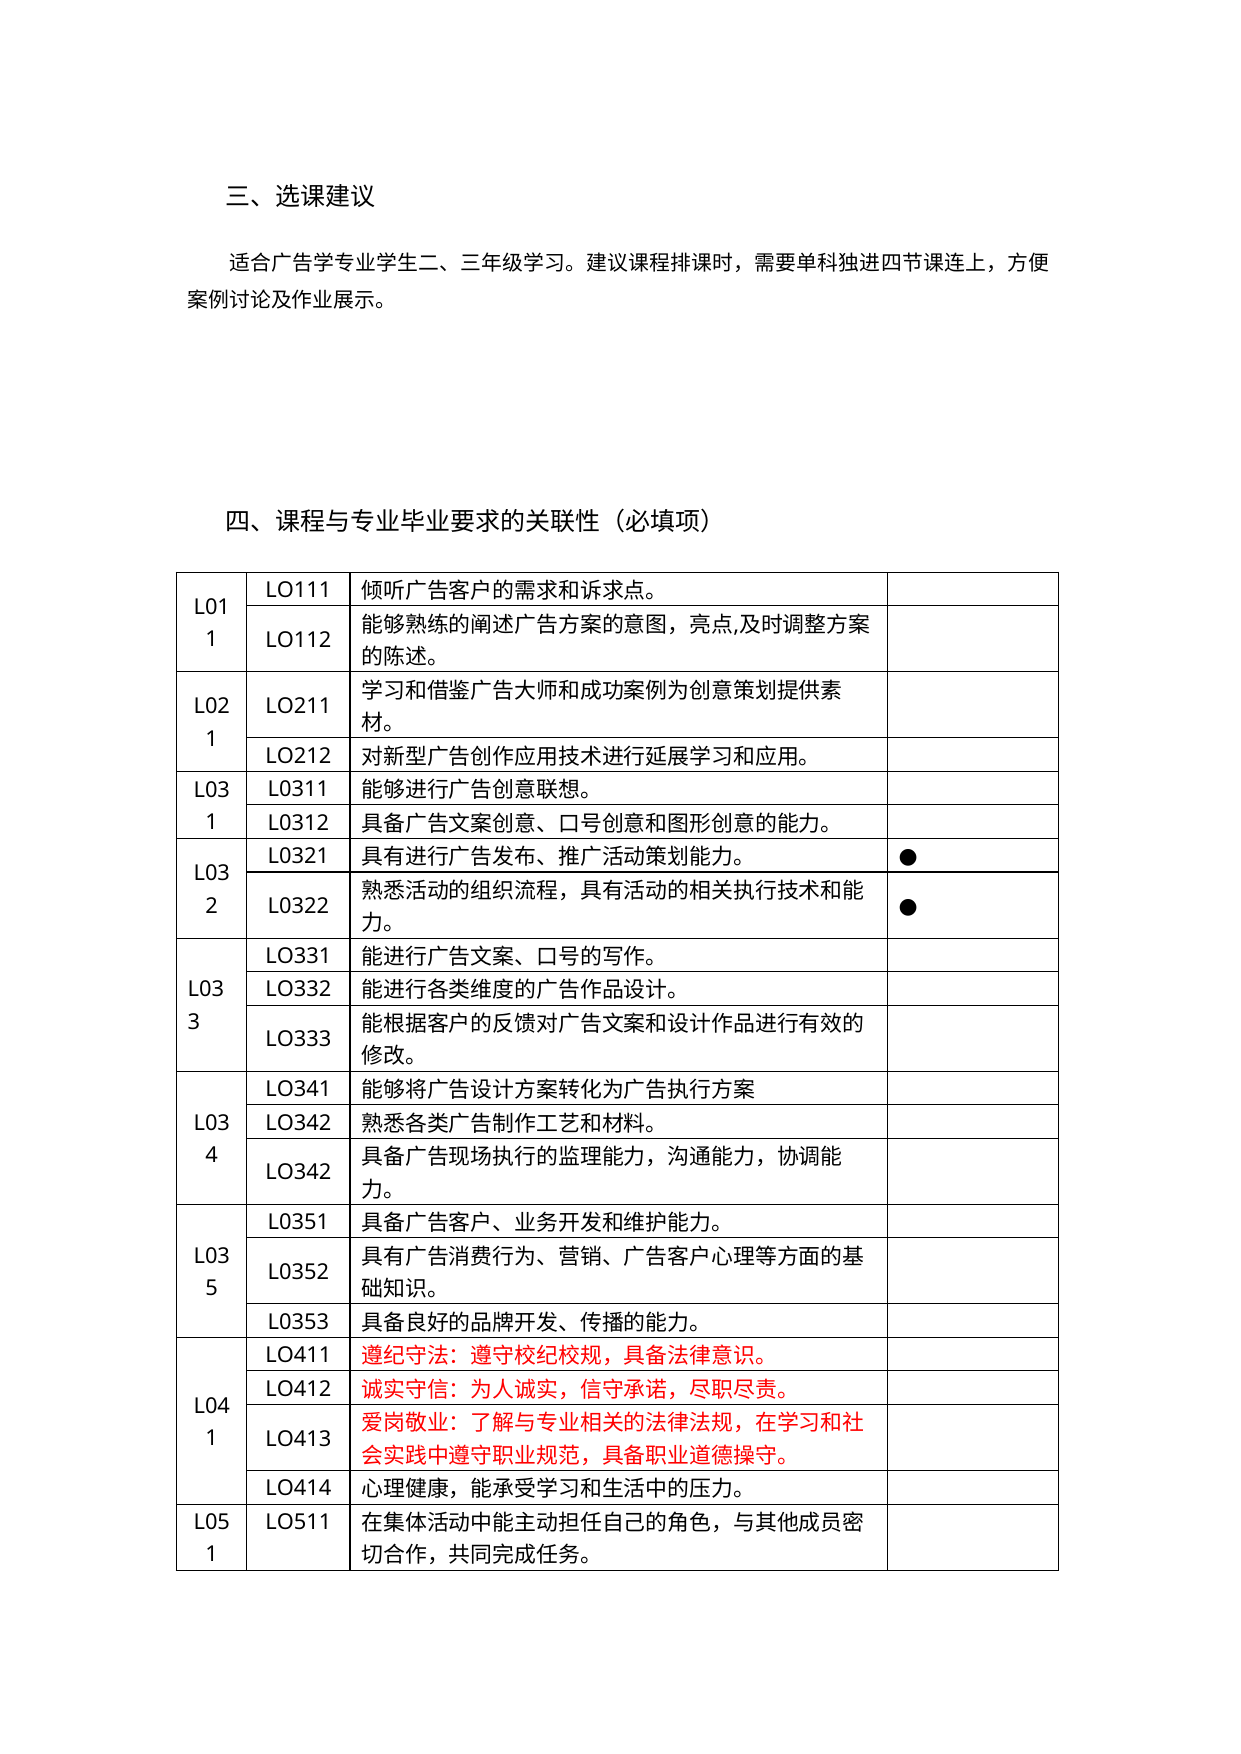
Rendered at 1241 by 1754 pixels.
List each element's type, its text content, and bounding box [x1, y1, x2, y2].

table_cell 能够将广告设计方案转化为广告执行方案 [351, 1072, 887, 1104]
table_cell L0312 [247, 805, 349, 838]
table_cell LO211 [247, 672, 349, 737]
table_cell LO412 [247, 1371, 349, 1404]
table_cell 遵纪守法：遵守校纪校规，具备法律意识。 [351, 1338, 887, 1370]
text 适合广告学专业学生二、三年级学习。建议课程排课时，需要单科独进四节课连上，方便案例讨论及作业展示。 [187, 247, 1053, 313]
table_cell L033 [177, 939, 246, 1071]
table_cell [888, 1304, 1058, 1337]
table_cell L034 [177, 1072, 246, 1204]
table_cell 能根据客户的反馈对广告文案和设计作品进行有效的修改。 [351, 1006, 887, 1071]
table_cell L0321 [247, 839, 349, 871]
table_cell [888, 1105, 1058, 1138]
table_header [888, 573, 1058, 605]
table_cell L031 [177, 772, 246, 838]
table_cell ● [888, 873, 1058, 937]
table_cell [888, 1006, 1058, 1071]
table_cell 能够熟练的阐述广告方案的意图，亮点,及时调整方案的陈述。 [351, 606, 887, 671]
table_cell 爱岗敬业：了解与专业相关的法律法规，在学习和社会实践中遵守职业规范，具备职业道德操守。 [351, 1405, 887, 1470]
table_cell L0353 [247, 1304, 349, 1337]
table_cell ● [888, 839, 1058, 871]
table_cell 心理健康，能承受学习和生活中的压力。 [351, 1471, 887, 1503]
table_cell L032 [177, 839, 246, 937]
table_cell [888, 738, 1058, 771]
table_cell 能进行广告文案、口号的写作。 [351, 939, 887, 971]
table_cell 具有进行广告发布、推广活动策划能力。 [351, 839, 887, 871]
table_cell LO112 [247, 606, 349, 671]
table_cell L0351 [247, 1205, 349, 1237]
table_cell 具备良好的品牌开发、传播的能力。 [351, 1304, 887, 1337]
table_cell 能进行各类维度的广告作品设计。 [351, 972, 887, 1004]
table_cell [888, 1238, 1058, 1303]
table_cell LO341 [247, 1072, 349, 1104]
table_cell L0311 [247, 772, 349, 804]
table_cell L051 [177, 1505, 246, 1569]
table_cell L035 [177, 1205, 246, 1337]
table_cell 学习和借鉴广告大师和成功案例为创意策划提供素材。 [351, 672, 887, 737]
table_cell 诚实守信：为人诚实，信守承诺，尽职尽责。 [351, 1371, 887, 1404]
table_cell L021 [177, 672, 246, 771]
table_cell 对新型广告创作应用技术进行延展学习和应用。 [351, 738, 887, 771]
table_cell [888, 972, 1058, 1004]
table_cell 具备广告客户、业务开发和维护能力。 [351, 1205, 887, 1237]
table_cell [888, 1205, 1058, 1237]
table_cell LO333 [247, 1006, 349, 1071]
table_cell 熟悉各类广告制作工艺和材料。 [351, 1105, 887, 1138]
table_cell [888, 1139, 1058, 1204]
text 四、课程与专业毕业要求的关联性（必填项） [187, 487, 1053, 552]
table_cell LO414 [247, 1471, 349, 1503]
table_cell 具有广告消费行为、营销、广告客户心理等方面的基础知识。 [351, 1238, 887, 1303]
table_cell [888, 1505, 1058, 1569]
table_cell L041 [177, 1338, 246, 1503]
table_cell 具备广告现场执行的监理能力，沟通能力，协调能力。 [351, 1139, 887, 1204]
table_cell L0352 [247, 1238, 349, 1303]
table_header 倾听广告客户的需求和诉求点。 [351, 573, 887, 605]
table_cell 在集体活动中能主动担任自己的角色，与其他成员密切合作，共同完成任务。 [351, 1505, 887, 1569]
text 三、选课建议 [187, 162, 1053, 227]
table_cell LO342 [247, 1139, 349, 1204]
table_cell [888, 939, 1058, 971]
table_header LO111 [247, 573, 349, 605]
table_cell 能够进行广告创意联想。 [351, 772, 887, 804]
table_cell LO212 [247, 738, 349, 771]
table_header L011 [177, 573, 246, 671]
table_cell LO332 [247, 972, 349, 1004]
table_cell [888, 1338, 1058, 1370]
table_cell 熟悉活动的组织流程，具有活动的相关执行技术和能力。 [351, 873, 887, 937]
table_cell LO331 [247, 939, 349, 971]
table_cell [888, 1471, 1058, 1503]
table_cell LO511 [247, 1505, 349, 1569]
table_cell [888, 606, 1058, 671]
table_cell [888, 1371, 1058, 1404]
table_cell LO342 [247, 1105, 349, 1138]
table_cell L0322 [247, 873, 349, 937]
table_cell [888, 1072, 1058, 1104]
table_cell LO413 [247, 1405, 349, 1470]
table_cell 具备广告文案创意、口号创意和图形创意的能力。 [351, 805, 887, 838]
table_cell LO411 [247, 1338, 349, 1370]
table_cell [888, 672, 1058, 737]
table_cell [888, 1405, 1058, 1470]
table_cell [888, 772, 1058, 804]
table_cell [888, 805, 1058, 838]
